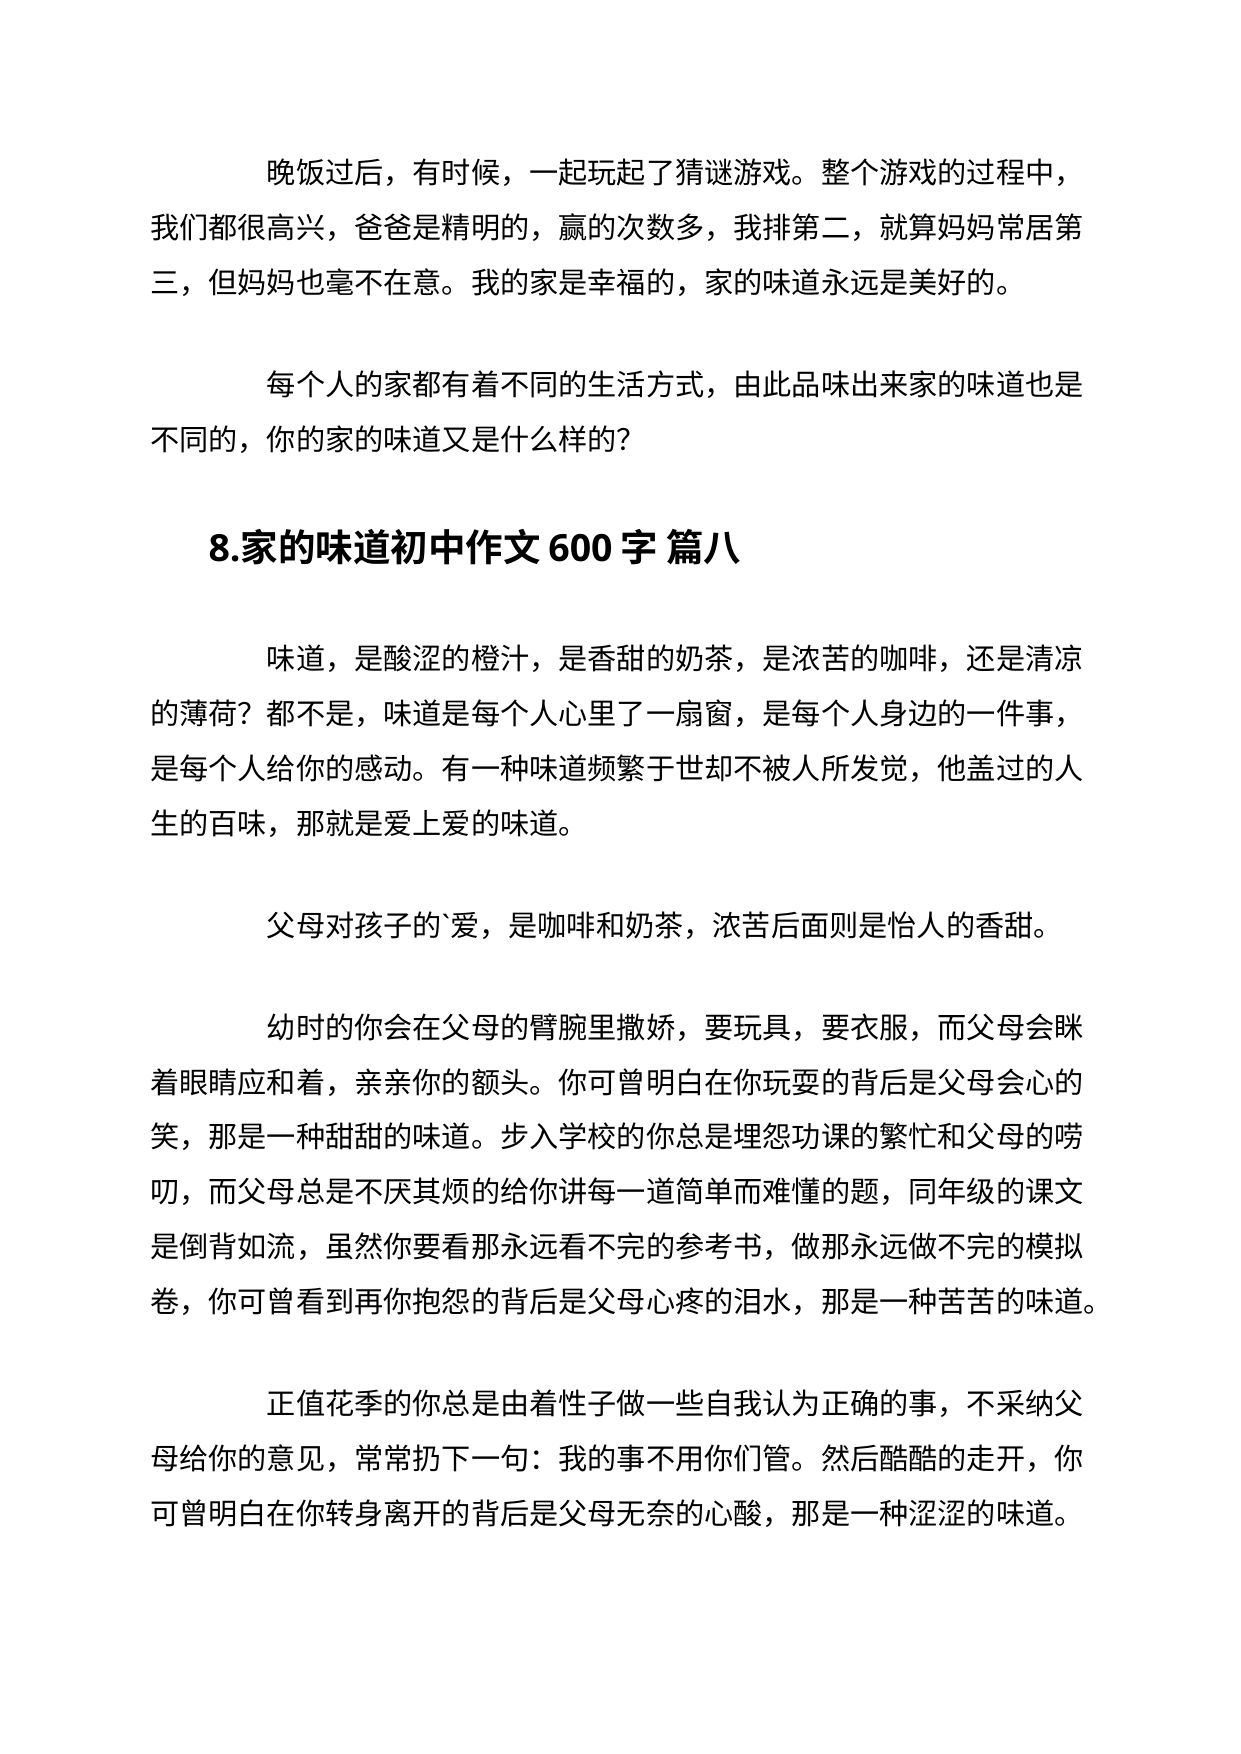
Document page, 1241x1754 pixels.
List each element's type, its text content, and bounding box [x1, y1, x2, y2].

text 幼时的你会在父母的臂腕里撒娇，要玩具，要衣服，而父母会眯着眼睛应和着，亲亲你的额头。你可曾明白在你玩耍的背后是父母会心的笑，那是一种甜甜的味道。步入学校的你总是埋怨功课的繁忙和父母的唠叨，而父母总是不厌其烦的给你讲每一道简单而难懂的题，同年级的课文是倒背如流，虽然你要看那永远看不完的参考书，做那永远做不完的模拟卷，你可曾看到再你抱怨的背后是父母心疼的泪水，那是一种苦苦的味道。 [150, 1004, 1090, 1321]
text 每个人的家都有着不同的生活方式，由此品味出来家的味道也是不同的，你的家的味道又是什么样的？ [150, 362, 1090, 459]
text 晚饭过后，有时候，一起玩起了猜谜游戏。整个游戏的过程中，我们都很高兴，爸爸是精明的，赢的次数多，我排第二，就算妈妈常居第三，但妈妈也毫不在意。我的家是幸福的，家的味道永远是美好的。 [150, 150, 1090, 302]
text 父母对孩子的`爱，是咖啡和奶茶，浓苦后面则是怡人的香甜。 [150, 902, 1090, 945]
text 正值花季的你总是由着性子做一些自我认为正确的事，不采纳父母给你的意见，常常扔下一句：我的事不用你们管。然后酷酷的走开，你可曾明白在你转身离开的背后是父母无奈的心酸，那是一种涩涩的味道。 [150, 1381, 1090, 1533]
text 味道，是酸涩的橙汁，是香甜的奶茶，是浓苦的咖啡，还是清凉的薄荷？都不是，味道是每个人心里了一扇窗，是每个人身边的一件事，是每个人给你的感动。有一种味道频繁于世却不被人所发觉，他盖过的人生的百味，那就是爱上爱的味道。 [150, 636, 1090, 843]
text 8.家的味道初中作文600字 篇八 [150, 518, 1090, 573]
